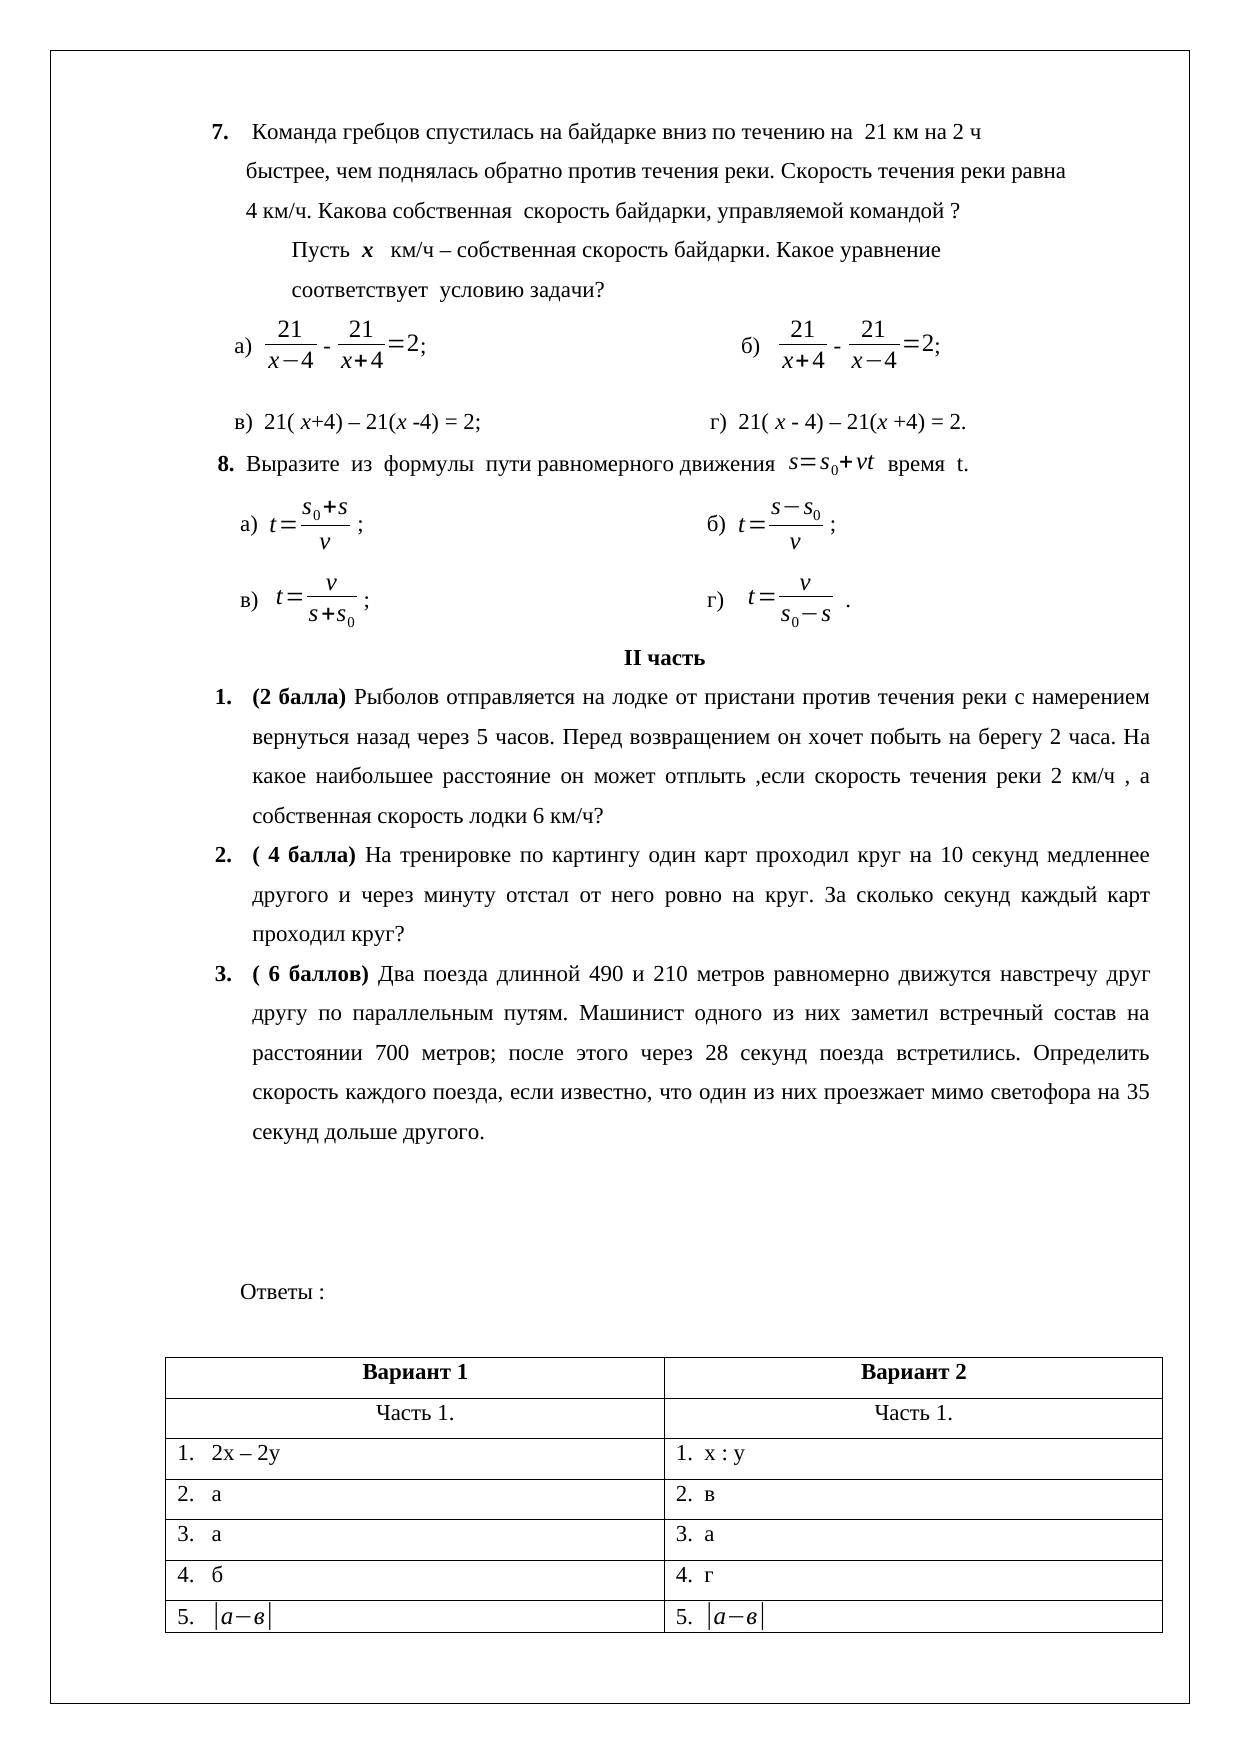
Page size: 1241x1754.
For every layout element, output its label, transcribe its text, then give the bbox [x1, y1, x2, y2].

table_cell 5. [166, 1601, 664, 1632]
text быстрее, чем поднялась обратно против течения реки. Скорость течения реки равна [177, 157, 1152, 184]
table_cell 3. а [665, 1520, 1162, 1560]
table_cell 4. б [166, 1561, 664, 1600]
text а) ; б) ; [177, 492, 1152, 555]
table_cell 2. а [166, 1480, 664, 1519]
table_header Вариант 1 [166, 1358, 664, 1398]
text Ответы : [177, 1278, 1152, 1304]
table_cell 4. г [665, 1561, 1162, 1600]
table_cell 1. 2х – 2у [166, 1439, 664, 1479]
text 8. Выразите из формулы пути равномерного движения время t. [177, 448, 1152, 479]
text II часть [177, 644, 1152, 670]
text 4 км/ч. Какова собственная скорость байдарки, управляемой командой ? [177, 197, 1152, 223]
text Пусть x км/ч – собственная скорость байдарки. Какое уравнение [177, 236, 1152, 263]
text соответствует условию задачи? [177, 276, 1152, 302]
table_cell Часть 1. [166, 1399, 664, 1438]
list ( 6 баллов) Два поезда длинной 490 и 210 метров равномерно движутся навстречу друг другу по параллельным путям. Машинист одного из них заметил встречный состав на расстоянии 700 метров; после этого через 28 секунд поезда встретились. Определить скорость каждого поезда, если известно, что один из них проезжает мимо светофора на 35 секунд дольше другого. [214, 960, 1152, 1144]
text 7. Команда гребцов спустилась на байдарке вниз по течению на 21 км на 2 ч [177, 118, 1152, 144]
table_cell 5. [665, 1601, 1162, 1632]
list ( 4 балла) На тренировке по картингу один карт проходил круг на 10 секунд медленнее другого и через минуту отстал от него ровно на круг. За сколько секунд каждый карт проходил круг? [214, 841, 1152, 947]
text в) 21( x+4) – 21(x -4) = 2; г) 21( x - 4) – 21(x +4) = 2. [177, 408, 1152, 435]
text а) - ; б) - ; [177, 315, 1152, 374]
table_cell Часть 1. [665, 1399, 1162, 1438]
table_header Вариант 2 [665, 1358, 1162, 1398]
list (2 балла) Рыболов отправляется на лодке от пристани против течения реки с намерением вернуться назад через 5 часов. Перед возвращением он хочет побыть на берегу 2 часа. На какое наибольшее расстояние он может отплыть ,если скорость течения реки 2 км/ч , а собственная скорость лодки 6 км/ч? [214, 683, 1152, 828]
table_cell 1. х : у [665, 1439, 1162, 1479]
table_cell 2. в [665, 1480, 1162, 1519]
table_cell 3. а [166, 1520, 664, 1560]
text в) ; г) . [177, 568, 1152, 631]
